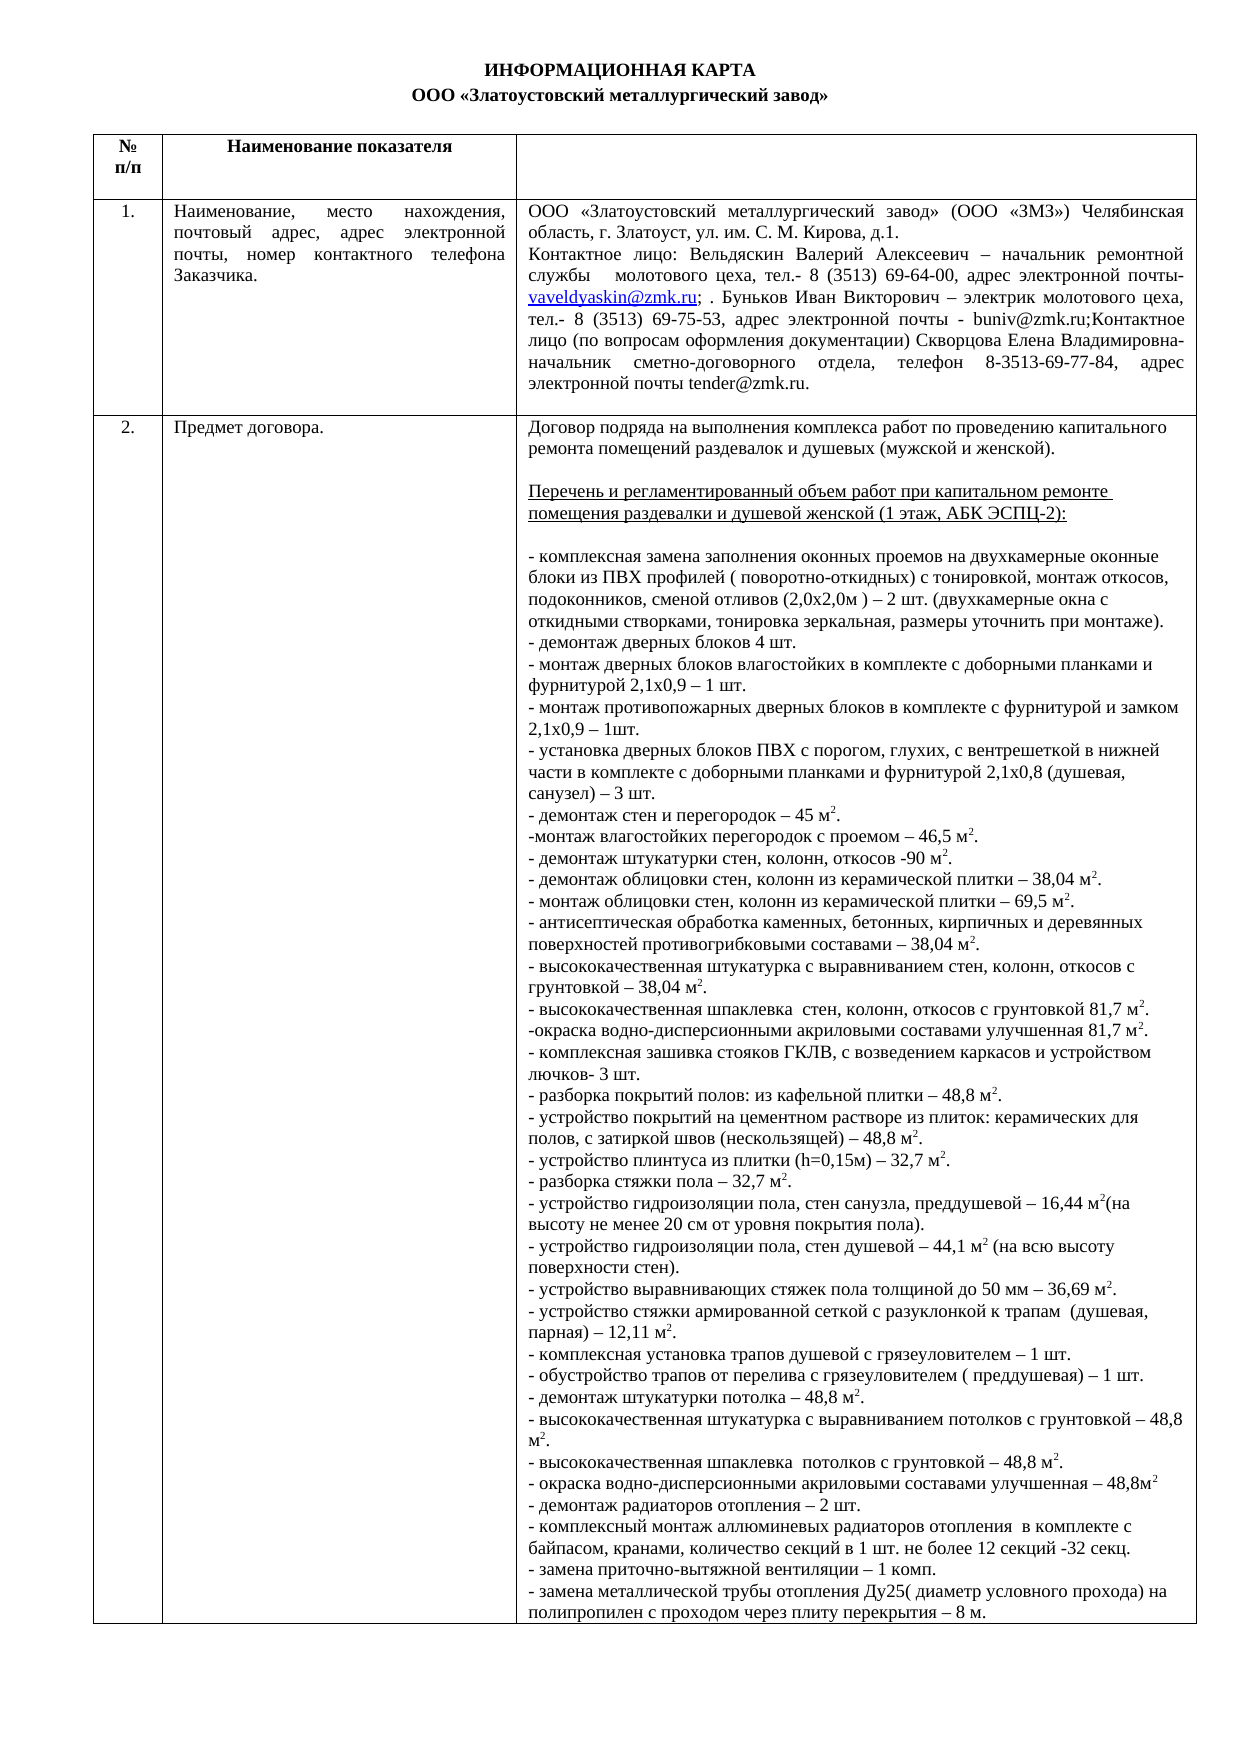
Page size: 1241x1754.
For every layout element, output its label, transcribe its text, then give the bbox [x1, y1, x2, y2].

table_cell 2. [94, 416, 162, 1623]
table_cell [517, 416, 1196, 1623]
text ООО «Златоустовский металлургический завод» [89, 84, 1152, 106]
text ИНФОРМАЦИОННАЯ КАРТА [89, 59, 1152, 81]
table_header [517, 135, 1196, 198]
table_cell 1. [94, 200, 162, 414]
table_cell Предмет договора. [163, 416, 516, 1623]
table_cell Наименование, место нахождения, почтовый адрес, адрес электронной почты, номер контактного телефона Заказчика. [163, 200, 516, 414]
table_cell ООО «Златоустовский металлургический завод» (ООО «ЗМЗ») Челябинская область, г. Златоуст, ул. им. С. М. Кирова, д.1. Контактное лицо: Вельдяскин Валерий Алексеевич – начальник ремонтной службы молотового цеха, тел.- 8 (3513) 69-64-00, адрес электронной почты- vaveldyaskin@zmk.ru; . Буньков Иван Викторович – электрик молотового цеха, тел.- 8 (3513) 69-75-53, адрес электронной почты - buniv@zmk.ru;Контактное лицо (по вопросам оформления документации) Скворцова Елена Владимировна-начальник сметно-договорного отдела, телефон 8-3513-69-77-84, адрес электронной почты tender@zmk.ru. [517, 200, 1196, 414]
table_header Наименование показателя [163, 135, 516, 198]
table_header № п/п [94, 135, 162, 198]
